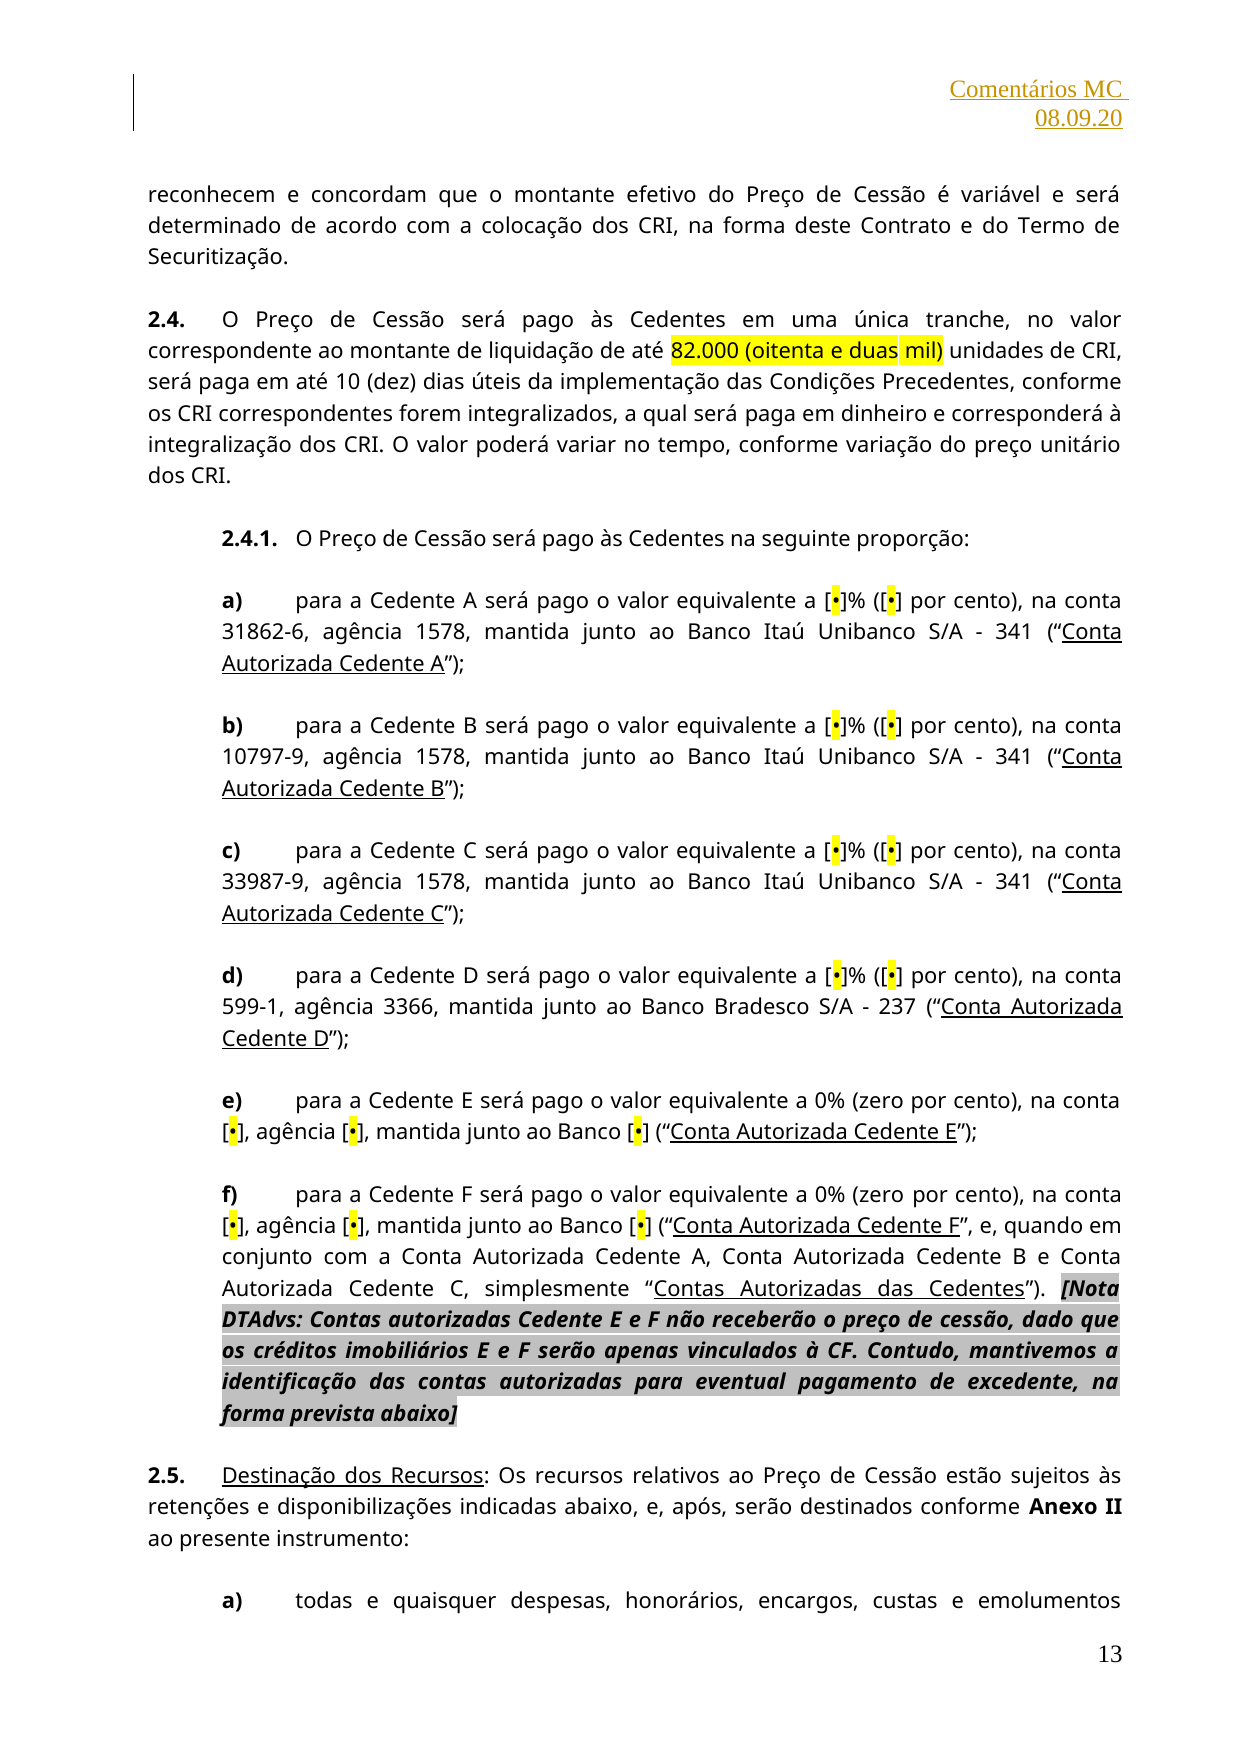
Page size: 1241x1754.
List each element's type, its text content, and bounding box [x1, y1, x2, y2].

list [222, 1583, 1122, 1615]
list para a Cedente F será pago o valor equivalente a 0% (zero por cento), na conta [•], agência [•], mantida junto ao Banco [•] (“Conta Autorizada Cedente F”, e, quando em conjunto com a Conta Autorizada Cedente A, Conta Autorizada Cedente B e Conta Autorizada Cedente C, simplesmente “Contas Autorizadas das Cedentes”). [Nota DTAdvs: Contas autorizadas Cedente E e F não receberão o preço de cessão, dado que os créditos imobiliários E e F serão apenas vinculados à CF. Contudo, mantivemos a identificação das contas autorizadas para eventual pagamento de excedente, na forma prevista abaixo] [222, 1177, 1122, 1427]
list Destinação dos Recursos: Os recursos relativos ao Preço de Cessão estão sujeitos às retenções e disponibilizações indicadas abaixo, e, após, serão destinados conforme Anexo II ao presente instrumento: [148, 1458, 1122, 1552]
list para a Cedente C será pago o valor equivalente a [•]% ([•] por cento), na conta 33987-9, agência 1578, mantida junto ao Banco Itaú Unibanco S/A - 341 (“Conta Autorizada Cedente C”); [222, 833, 1122, 927]
list O Preço de Cessão será pago às Cedentes em uma única tranche, no valor correspondente ao montante de liquidação de até 82.000 (oitenta e duas mil) unidades de CRI, será paga em até 10 (dez) dias úteis da implementação das Condições Precedentes, conforme os CRI correspondentes forem integralizados, a qual será paga em dinheiro e corresponderá à integralização dos CRI. O valor poderá variar no tempo, conforme variação do preço unitário dos CRI. [148, 302, 1122, 490]
list para a Cedente E será pago o valor equivalente a 0% (zero por cento), na conta [•], agência [•], mantida junto ao Banco [•] (“Conta Autorizada Cedente E”); [222, 1083, 1122, 1146]
list para a Cedente D será pago o valor equivalente a [•]% ([•] por cento), na conta 599-1, agência 3366, mantida junto ao Banco Bradesco S/A - 237 (“Conta Autorizada Cedente D”); [222, 958, 1122, 1052]
list para a Cedente A será pago o valor equivalente a [•]% ([•] por cento), na conta 31862-6, agência 1578, mantida junto ao Banco Itaú Unibanco S/A - 341 (“Conta Autorizada Cedente A”); [222, 583, 1122, 677]
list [148, 177, 1122, 271]
list O Preço de Cessão será pago às Cedentes na seguinte proporção: [221, 521, 1122, 552]
list para a Cedente B será pago o valor equivalente a [•]% ([•] por cento), na conta 10797-9, agência 1578, mantida junto ao Banco Itaú Unibanco S/A - 341 (“Conta Autorizada Cedente B”); [222, 708, 1122, 802]
